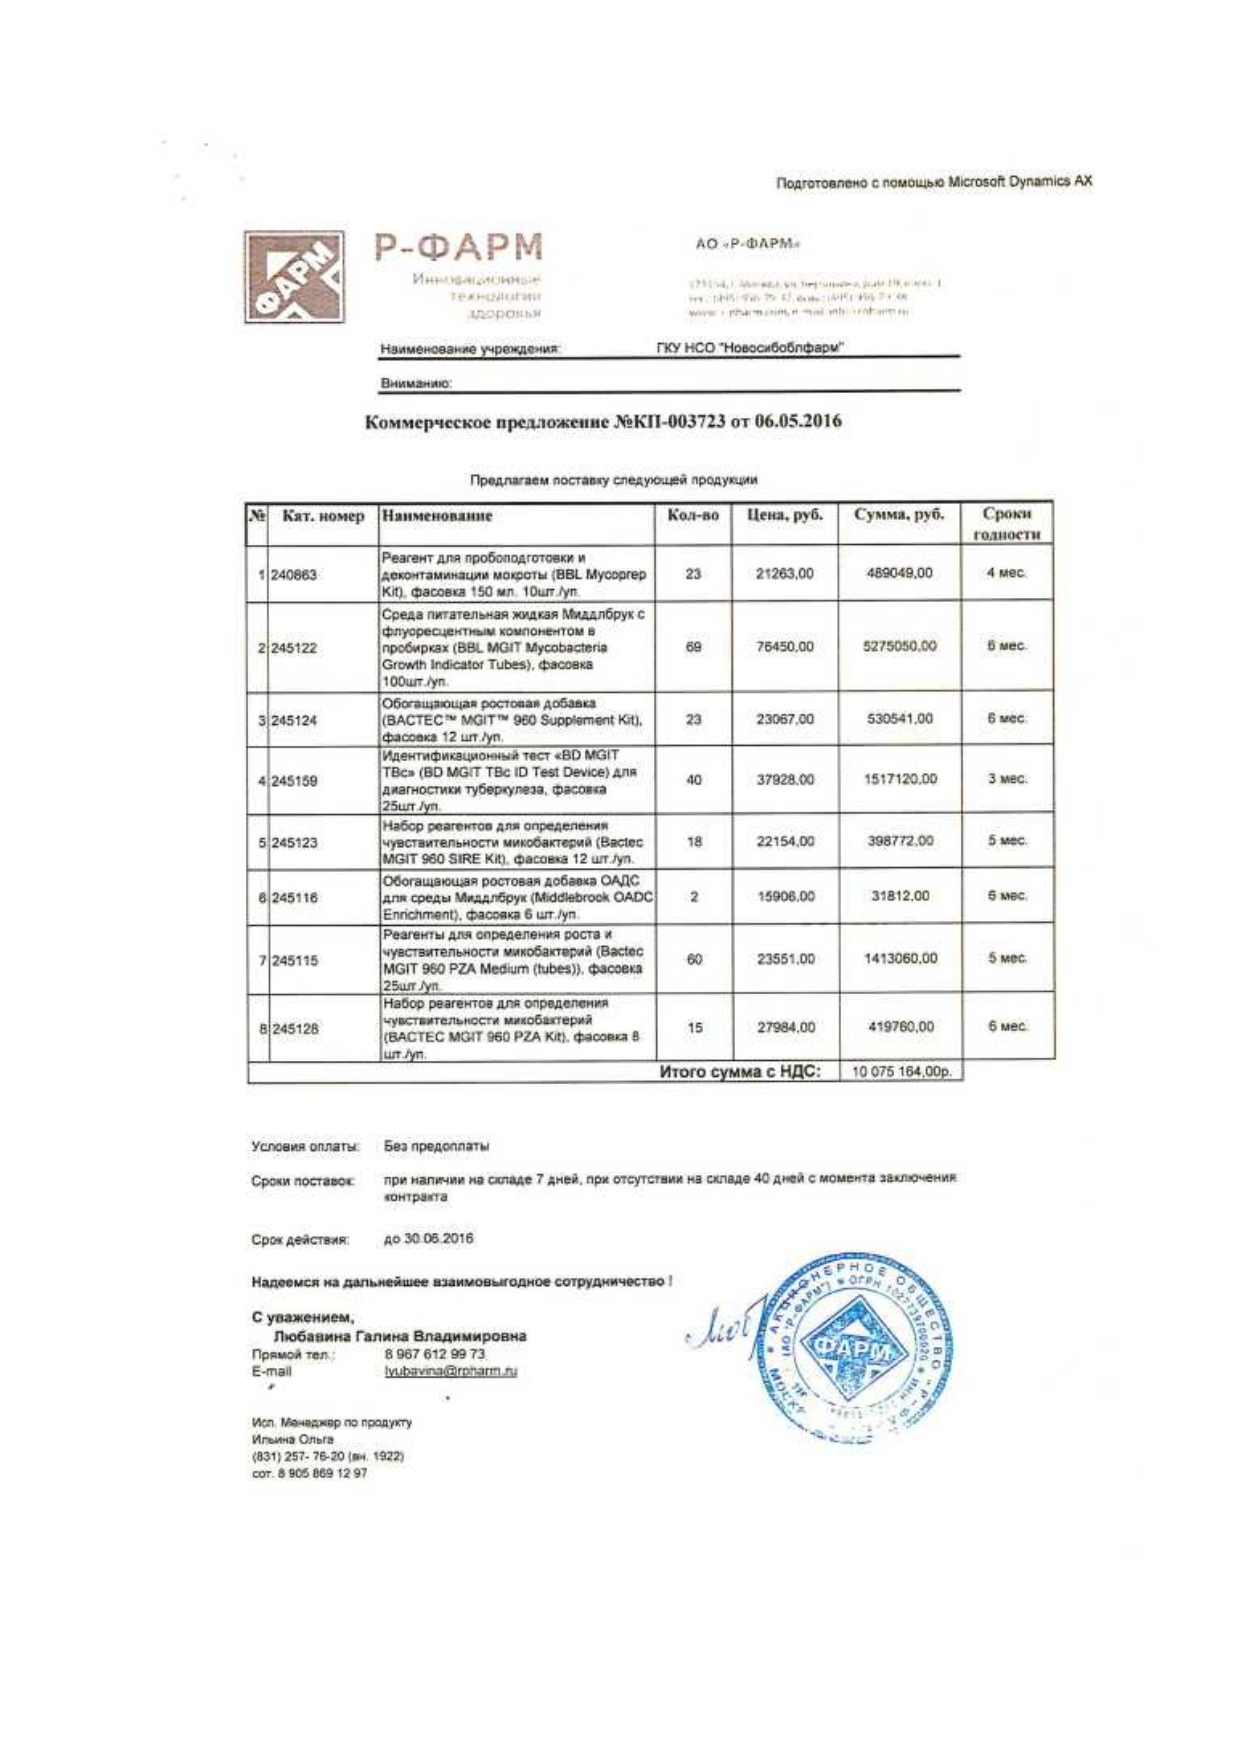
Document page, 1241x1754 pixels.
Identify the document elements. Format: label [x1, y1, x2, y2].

picture [118, 118, 1179, 1621]
